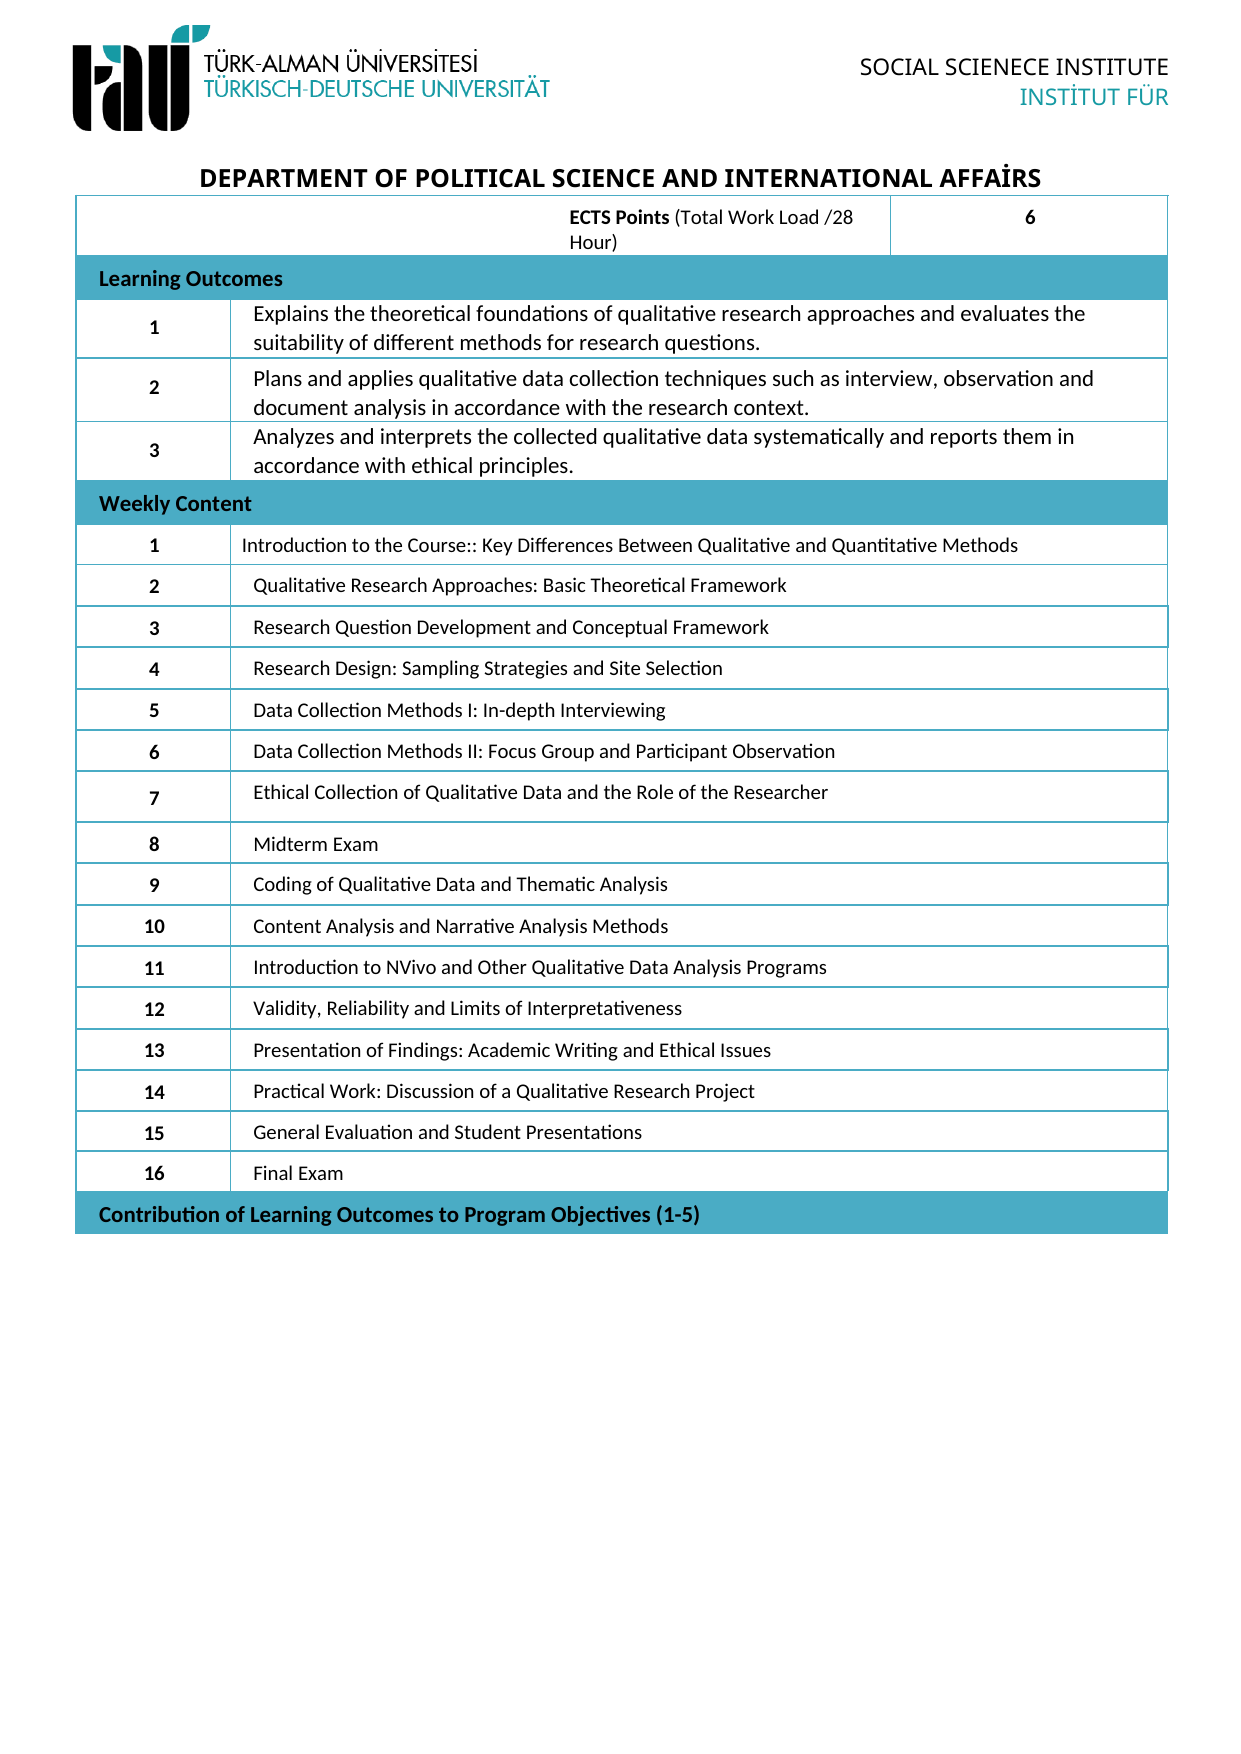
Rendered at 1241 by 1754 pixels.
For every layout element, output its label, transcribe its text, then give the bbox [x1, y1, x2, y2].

table_cell Plans and applies qualitative data collection techniques such as interview, observation and document analysis in accordance with the research context. [231, 359, 1167, 421]
table_cell Research Question Development and Conceptual Framework [231, 607, 1167, 646]
table_cell Presentation of Findings: Academic Writing and Ethical Issues [231, 1030, 1167, 1069]
table_cell Explains the theoretical foundations of qualitative research approaches and evaluates the suitability of different methods for research questions. [231, 300, 1167, 357]
table_cell 13 [77, 1030, 230, 1069]
table_cell Introduction to NVivo and Other Qualitative Data Analysis Programs [231, 947, 1167, 986]
picture [72, 25, 550, 131]
table_cell 1 [77, 525, 230, 564]
table_cell Introduction to the Course:: Key Differences Between Qualitative and Quantitative Methods [231, 525, 1167, 564]
table_cell Qualitative Research Approaches: Basic Theoretical Framework [231, 565, 1167, 605]
table_cell 3 [77, 607, 230, 646]
table_cell 6 [77, 731, 230, 770]
table_cell Learning Outcomes [77, 257, 1167, 298]
table_cell Contribution of Learning Outcomes to Program Objectives (1-5) [77, 1191, 1167, 1234]
table_cell 2 [77, 565, 230, 605]
table_cell 3 [77, 422, 230, 480]
table_cell 10 [77, 906, 230, 945]
table_cell Coding of Qualitative Data and Thematic Analysis [231, 864, 1167, 903]
table_cell 4 [77, 648, 230, 687]
table_cell 5 [77, 690, 230, 729]
table_header ECTS Points (Total Work Load /28 Hour) [77, 196, 890, 255]
table_cell Final Exam [231, 1152, 1167, 1191]
table_cell Data Collection Methods I: In-depth Interviewing [231, 690, 1167, 729]
table_cell Research Design: Sampling Strategies and Site Selection [231, 648, 1167, 687]
table_cell Practical Work: Discussion of a Qualitative Research Project [231, 1071, 1167, 1110]
table_cell 11 [77, 947, 230, 986]
table_cell Data Collection Methods II: Focus Group and Participant Observation [231, 731, 1167, 770]
table_cell 16 [77, 1152, 230, 1191]
table_cell Analyzes and interprets the collected qualitative data systematically and reports them in accordance with ethical principles. [231, 422, 1167, 480]
table_cell 1 [77, 300, 230, 357]
table_cell 15 [77, 1112, 230, 1150]
table_cell Weekly Content [77, 482, 1167, 523]
table_header 6 [891, 196, 1167, 255]
table_cell Validity, Reliability and Limits of Interpretativeness [231, 988, 1167, 1027]
table_cell 14 [77, 1071, 230, 1110]
table_cell General Evaluation and Student Presentations [231, 1112, 1167, 1150]
table_cell 8 [77, 823, 230, 862]
table_cell Content Analysis and Narrative Analysis Methods [231, 906, 1167, 945]
table_cell 2 [77, 359, 230, 421]
table_cell 9 [77, 864, 230, 903]
table_cell Ethical Collection of Qualitative Data and the Role of the Researcher [231, 772, 1167, 821]
table_cell 7 [77, 772, 230, 821]
table_cell 12 [77, 988, 230, 1027]
table_cell Midterm Exam [231, 823, 1167, 862]
text DEPARTMENT OF POLITICAL SCIENCE AND INTERNATIONAL AFFAİRS [59, 160, 1181, 194]
